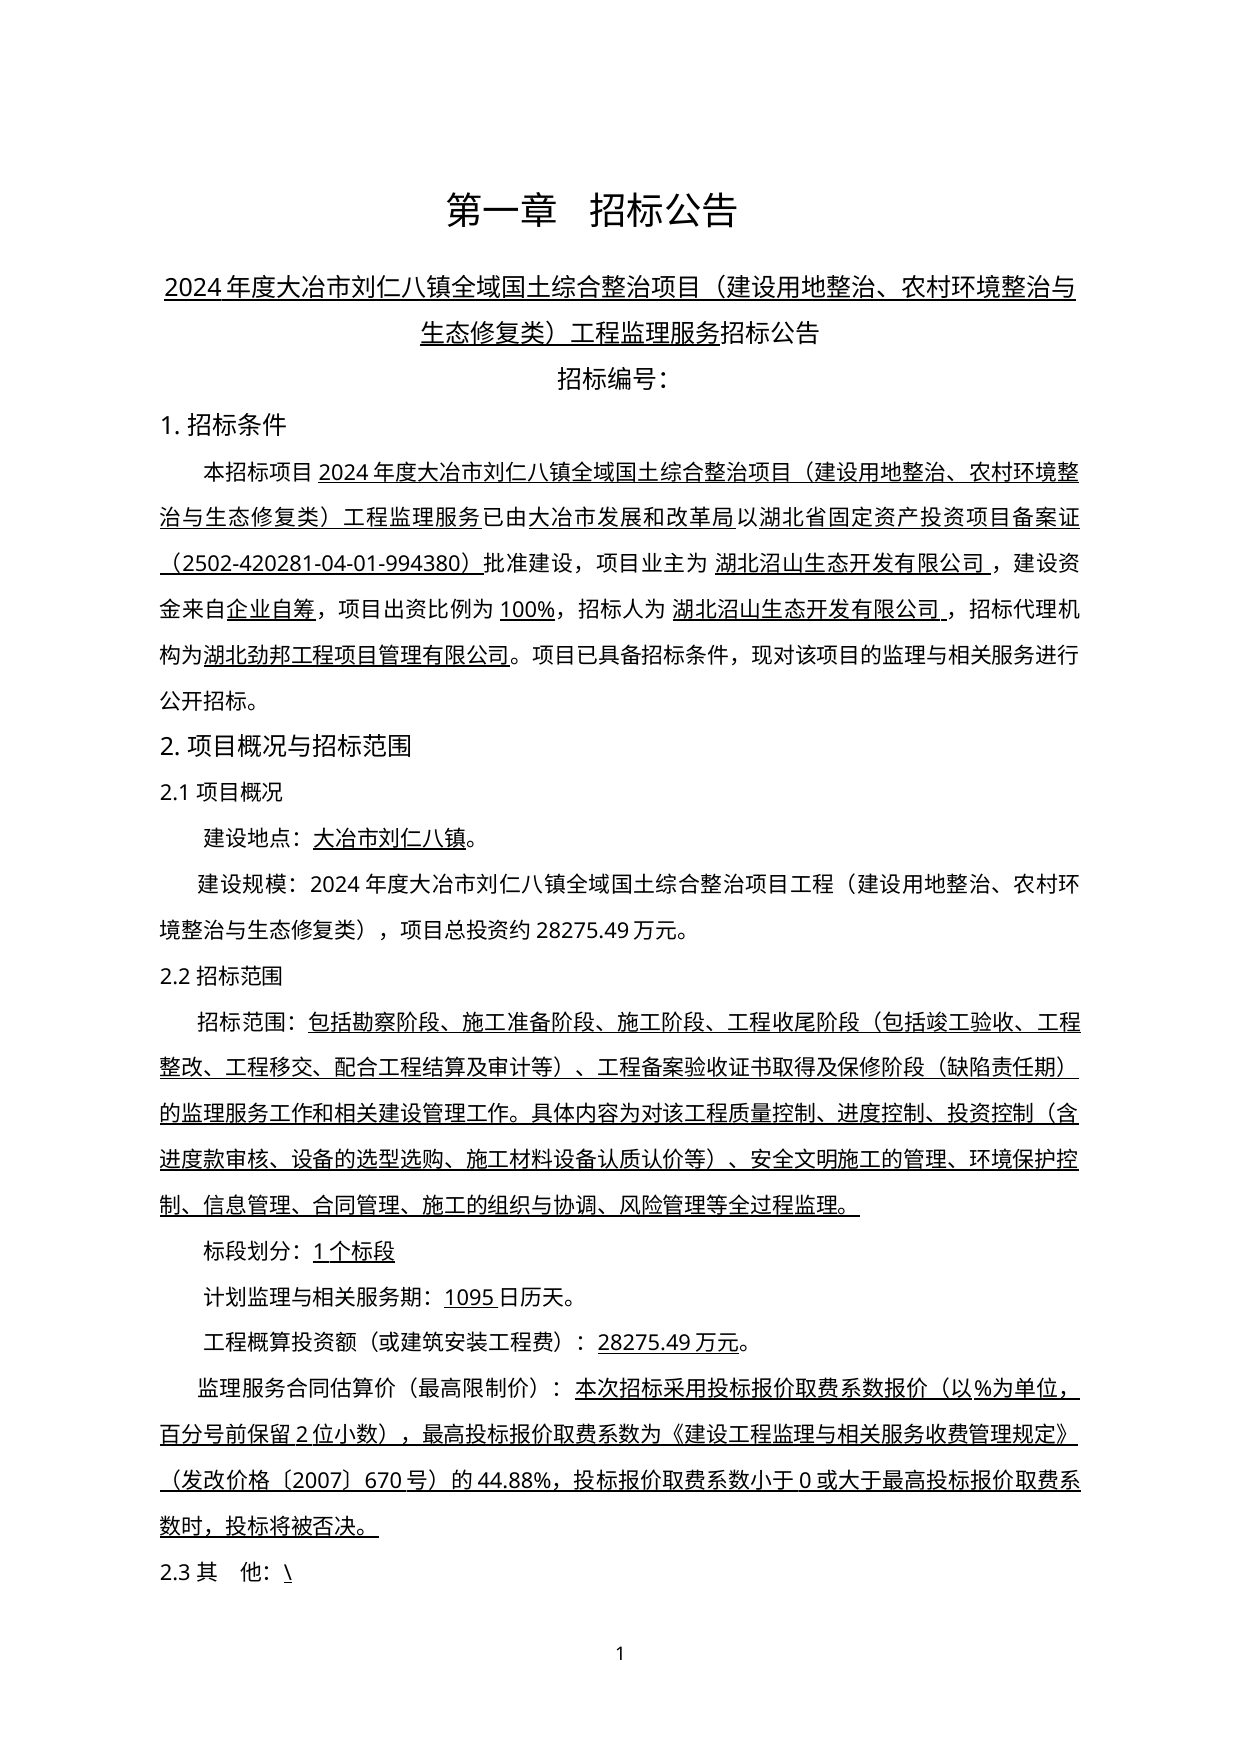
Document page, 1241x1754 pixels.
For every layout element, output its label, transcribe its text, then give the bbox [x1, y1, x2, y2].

list 招标范围 [159, 947, 1081, 993]
list 工程概算投资额（或建筑安装工程费）：28275.49万元。 [204, 1314, 1081, 1360]
list 标段划分：1个标段 [203, 1222, 1081, 1268]
list 监理服务合同估算价（最高限制价）：本次招标采用投标报价取费系数报价（以%为单位，百分号前保留2位小数），最高投标报价取费系数为《建设工程监理与相关服务收费管理规定》（发改价格〔2007〕670号）的44.88%，投标报价取费系数小于0或大于最高投标报价取费系数时，投标将被否决。 [159, 1360, 1081, 1490]
list 项目概况与招标范围 [159, 718, 1081, 764]
list 建设规模：2024年度大冶市刘仁八镇全域国土综合整治项目工程（建设用地整治、农村环境整治与生态修复类），项目总投资约28275.49万元。 [159, 856, 1081, 947]
list 招标范围：包括勘察阶段、施工准备阶段、施工阶段、工程收尾阶段（包括竣工验收、工程整改、工程移交、配合工程结算及审计等）、工程备案验收证书取得及保修阶段（缺陷责任期）的监理服务工作和相关建设管理工作。具体内容为对该工程质量控制、进度控制、投资控制（含进度款审核、设备的选型选购、施工材料设备认质认价等）、安全文明施工的管理、环境保护控制、信息管理、合同管理、施工的组织与协调、风险管理等全过程监理。 [159, 993, 1081, 1222]
list 招标公告 [159, 181, 1081, 235]
list 建设地点：大冶市刘仁八镇。 [204, 810, 1081, 856]
list 招标条件 [159, 397, 1081, 443]
list 项目概况 [159, 764, 1081, 810]
list 监理服务合同估算价（最高限制价）：本次招标采用投标报价取费系数报价（以%为单位，百分号前保留2位小数），最高投标报价取费系数为《建设工程监理与相关服务收费管理规定》（发改价格〔2007〕670号）的44.88%，投标报价取费系数小于0或大于最高投标报价取费系数时，投标将被否决。 [159, 1491, 1081, 1543]
list 本招标项目2024年度大冶市刘仁八镇全域国土综合整治项目（建设用地整治、农村环境整治与生态修复类）工程监理服务已由大冶市发展和改革局以湖北省固定资产投资项目备案证（2502-420281-04-01-994380）批准建设，项目业主为 湖北沼山生态开发有限公司 ，建设资金来自企业自筹，项目出资比例为100%，招标人为 湖北沼山生态开发有限公司 ，招标代理机构为湖北劲邦工程项目管理有限公司。项目已具备招标条件，现对该项目的监理与相关服务进行公开招标。 [159, 443, 1081, 718]
list 其他：\ [159, 1543, 1081, 1589]
text 招标编号： [159, 352, 1081, 397]
list 计划监理与相关服务期：1095日历天。 [203, 1268, 1081, 1314]
list 2024年度大冶市刘仁八镇全域国土综合整治项目（建设用地整治、农村环境整治与生态修复类）工程监理服务招标公告 [159, 260, 1081, 352]
